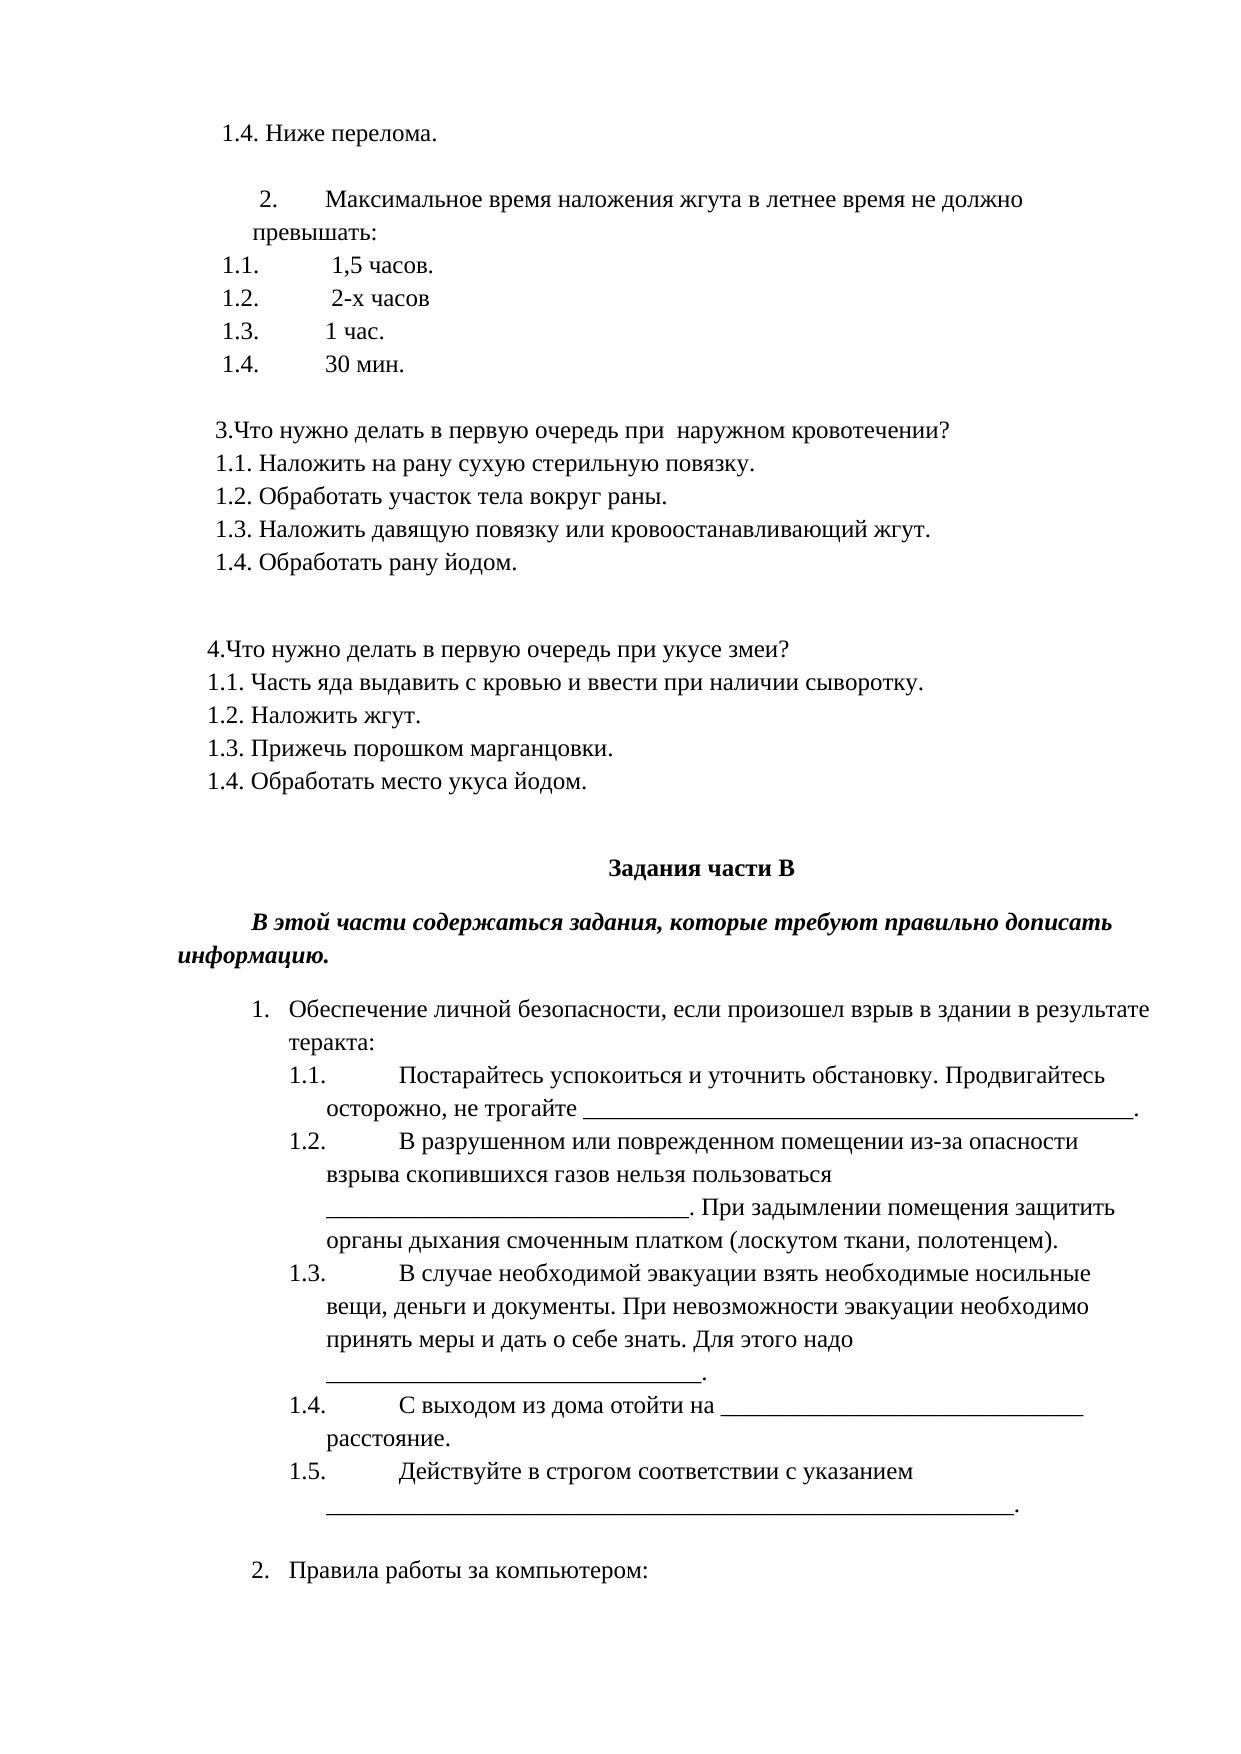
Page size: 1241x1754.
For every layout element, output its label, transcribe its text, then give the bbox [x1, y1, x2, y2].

text 1.4. Ниже перелома. [177, 118, 1152, 147]
text 1.4. Обработать место укуса йодом. [177, 766, 1152, 795]
list Действуйте в строгом соответствии с указанием _______________________________________________________. [288, 1456, 1152, 1518]
list 1.3. Наложить давящую повязку или кровоостанавливающий жгут. [215, 514, 1152, 543]
list 1.4. Обработать рану йодом. [215, 547, 1152, 576]
list Максимальное время наложения жгута в летнее время не должно превышать: [252, 184, 1152, 246]
text 1.1. Часть яда выдавить с кровью и ввести при наличии сыворотку. [177, 667, 1152, 696]
list 1 час. [222, 316, 1152, 345]
text Задания части В [177, 853, 1152, 882]
text 4.Что нужно делать в первую очередь при укусе змеи? [177, 634, 1152, 663]
list Обеспечение личной безопасности, если произошел взрыв в здании в результате теракта: [251, 994, 1152, 1056]
list 30 мин. [222, 349, 1152, 378]
list В разрушенном или поврежденном помещении из-за опасности взрыва скопившихся газов нельзя пользоваться _____________________________. При задымлении помещения защитить органы дыхания смоченным платком (лоскутом ткани, полотенцем). [288, 1126, 1152, 1254]
list 2-х часов [222, 283, 1152, 312]
list Постарайтесь успокоиться и уточнить обстановку. Продвигайтесь осторожно, не трогайте ____________________________________________. [288, 1060, 1152, 1122]
list 1.2. Обработать участок тела вокруг раны. [215, 481, 1152, 510]
list 3.Что нужно делать в первую очередь при наружном кровотечении? [215, 415, 1152, 444]
list Правила работы за компьютером: [251, 1555, 1152, 1584]
list 1,5 часов. [222, 250, 1152, 279]
list С выходом из дома отойти на _____________________________ расстояние. [288, 1390, 1152, 1452]
text В этой части содержаться задания, которые требуют правильно дописать информацию. [177, 907, 1152, 969]
list 1.1. Наложить на рану сухую стерильную повязку. [215, 448, 1152, 477]
text 1.2. Наложить жгут. [177, 700, 1152, 729]
list В случае необходимой эвакуации взять необходимые носильные вещи, деньги и документы. При невозможности эвакуации необходимо принять меры и дать о себе знать. Для этого надо ______________________________. [288, 1258, 1152, 1386]
text 1.3. Прижечь порошком марганцовки. [177, 733, 1152, 762]
